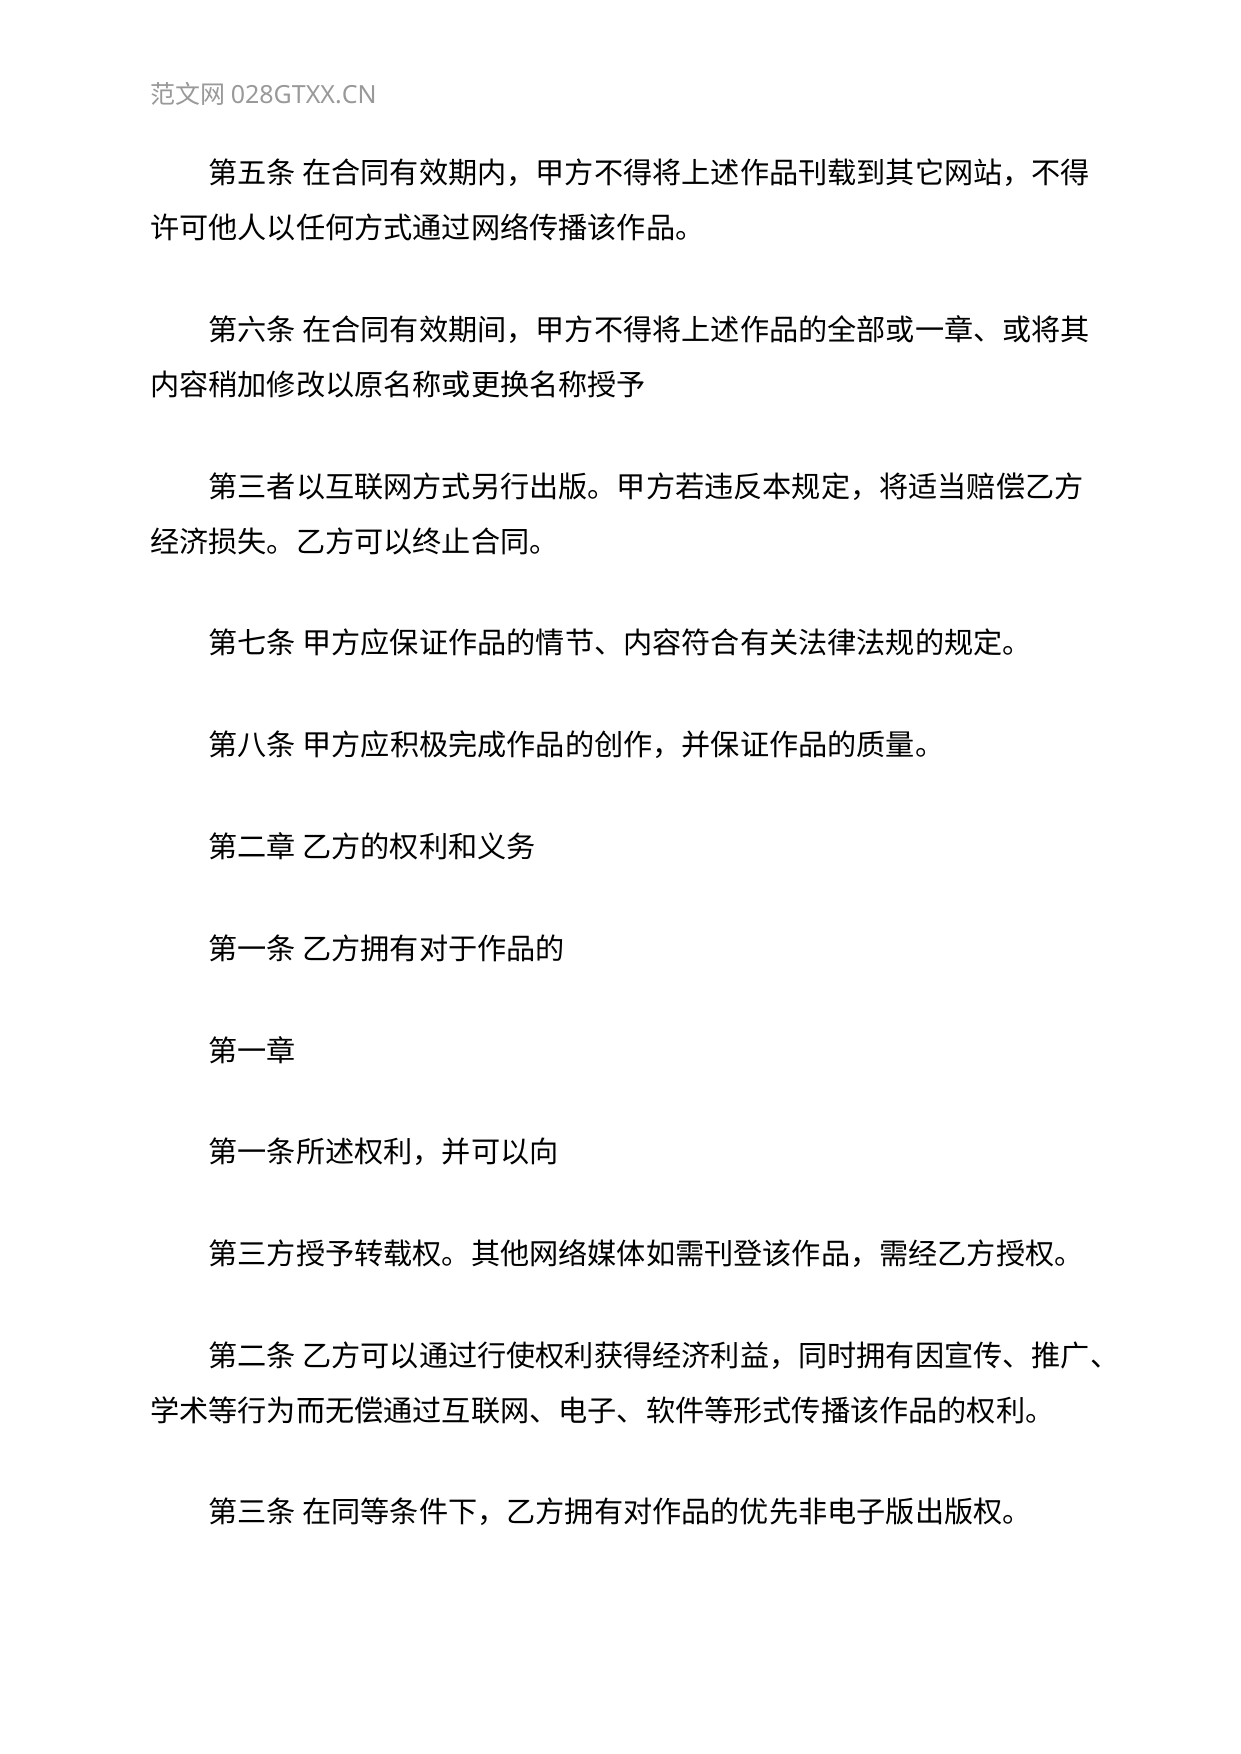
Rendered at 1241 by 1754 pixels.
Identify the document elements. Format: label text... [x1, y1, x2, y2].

text 第三条 在同等条件下，乙方拥有对作品的优先非电子版出版权。 [150, 1489, 1090, 1531]
text 第一条所述权利，并可以向 [150, 1129, 1090, 1171]
text 第八条 甲方应积极完成作品的创作，并保证作品的质量。 [150, 722, 1090, 764]
text 第一章 [150, 1027, 1090, 1069]
text 第五条 在合同有效期内，甲方不得将上述作品刊载到其它网站，不得许可他人以任何方式通过网络传播该作品。 [150, 150, 1090, 247]
text 第三者以互联网方式另行出版。甲方若违反本规定，将适当赔偿乙方经济损失。乙方可以终止合同。 [150, 463, 1090, 561]
text 第三方授予转载权。其他网络媒体如需刊登该作品，需经乙方授权。 [150, 1231, 1090, 1273]
text 第七条 甲方应保证作品的情节、内容符合有关法律法规的规定。 [150, 620, 1090, 662]
text 第六条 在合同有效期间，甲方不得将上述作品的全部或一章、或将其内容稍加修改以原名称或更换名称授予 [150, 307, 1090, 404]
text 第二条 乙方可以通过行使权利获得经济利益，同时拥有因宣传、推广、学术等行为而无偿通过互联网、电子、软件等形式传播该作品的权利。 [150, 1332, 1090, 1429]
text 第一条 乙方拥有对于作品的 [150, 925, 1090, 968]
text 第二章 乙方的权利和义务 [150, 823, 1090, 866]
